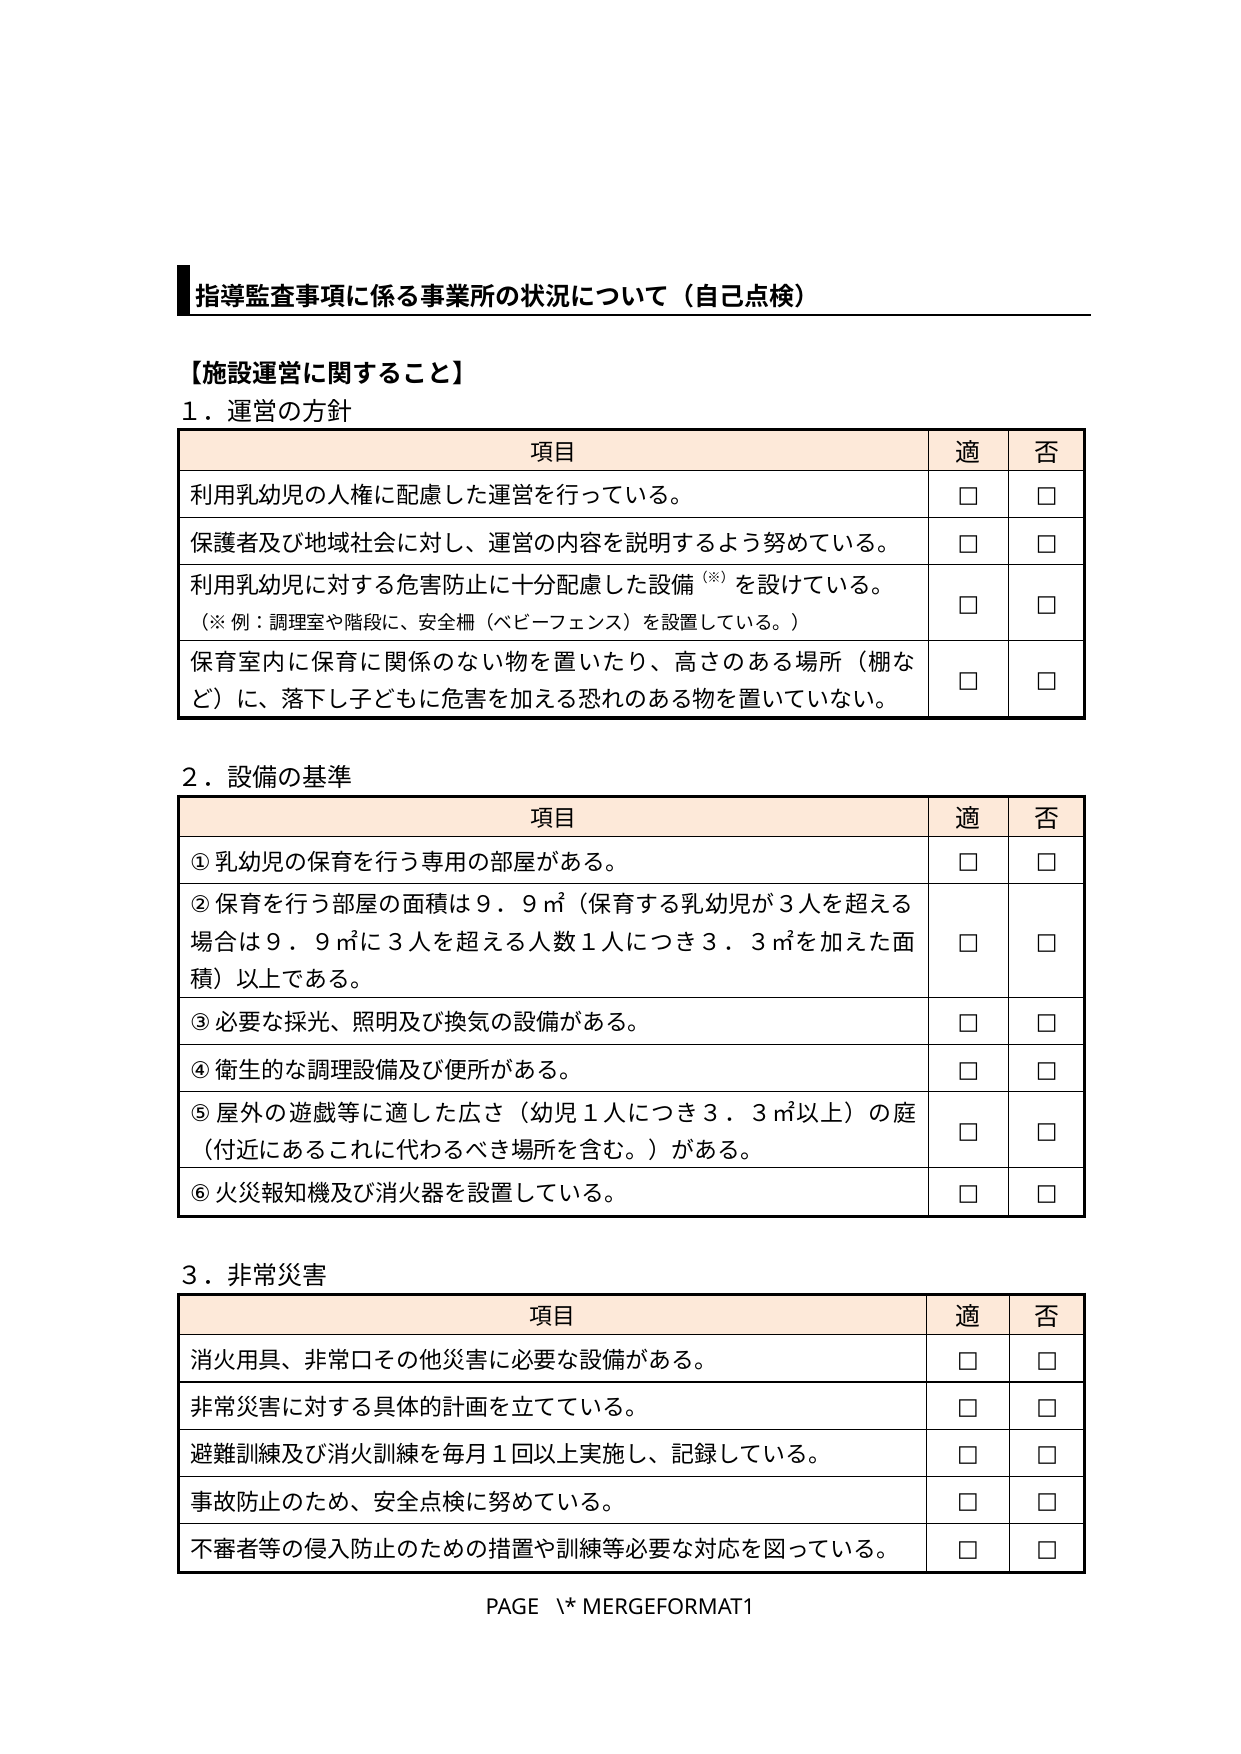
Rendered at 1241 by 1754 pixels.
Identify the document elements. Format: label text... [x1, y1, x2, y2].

table_cell □ [1009, 565, 1083, 640]
table_cell □ [1009, 471, 1083, 517]
table_cell □ [929, 884, 1008, 997]
table_cell □ [927, 1430, 1009, 1476]
table_cell 利用乳幼児の人権に配慮した運営を行っている。 [180, 471, 928, 517]
table_cell □ [929, 565, 1008, 640]
table_cell ④衛生的な調理設備及び便所がある。 [180, 1045, 928, 1091]
table_cell 保護者及び地域社会に対し、運営の内容を説明するよう努めている。 [180, 518, 928, 564]
table_header 指導監査事項に係る事業所の状況について（自己点検） [190, 268, 1091, 314]
table_cell □ [929, 837, 1008, 883]
table_cell □ [927, 1335, 1009, 1381]
table_cell □ [929, 1092, 1008, 1167]
table_cell □ [1009, 884, 1083, 997]
table_cell □ [1009, 1045, 1083, 1091]
table_header 項目 [180, 1296, 926, 1334]
table_cell □ [1010, 1477, 1083, 1523]
table_cell 避難訓練及び消火訓練を毎月１回以上実施し、記録している。 [180, 1430, 926, 1476]
table_cell □ [1009, 1168, 1083, 1214]
table_cell 消火用具、非常口その他災害に必要な設備がある。 [180, 1335, 926, 1381]
text ３．非常災害 [177, 1255, 1063, 1293]
text 【施設運営に関すること】 [177, 353, 1063, 391]
text ２．設備の基準 [177, 757, 1063, 794]
table_cell □ [929, 1168, 1008, 1214]
table_header 項目 [180, 798, 928, 836]
table_header 適 [927, 1296, 1009, 1334]
table_cell □ [929, 1045, 1008, 1091]
table_cell ⑥火災報知機及び消火器を設置している。 [180, 1168, 928, 1214]
table_cell □ [927, 1477, 1009, 1523]
table_cell □ [929, 471, 1008, 517]
table_cell □ [1009, 518, 1083, 564]
table_header 項目 [180, 431, 928, 470]
table_cell □ [927, 1383, 1009, 1429]
table_cell □ [927, 1524, 1009, 1571]
table_cell □ [1009, 998, 1083, 1044]
table_cell ⑤屋外の遊戯等に適した広さ（幼児１人につき３．３㎡以上）の庭（付近にあるこれに代わるべき場所を含む。）がある。 [180, 1092, 928, 1167]
table_cell □ [1009, 1092, 1083, 1167]
table_cell 保育室内に保育に関係のない物を置いたり、高さのある場所（棚など）に、落下し子どもに危害を加える恐れのある物を置いていない。 [180, 641, 928, 716]
table_cell □ [929, 518, 1008, 564]
table_cell □ [1010, 1524, 1083, 1571]
table_header 適 [929, 431, 1008, 470]
table_cell ①乳幼児の保育を行う専用の部屋がある。 [180, 837, 928, 883]
table_cell ③必要な採光、照明及び換気の設備がある。 [180, 998, 928, 1044]
table_cell □ [1009, 641, 1083, 716]
table_cell □ [929, 641, 1008, 716]
table_cell 非常災害に対する具体的計画を立てている。 [180, 1383, 926, 1429]
table_cell 不審者等の侵入防止のための措置や訓練等必要な対応を図っている。 [180, 1524, 926, 1571]
table_cell □ [1010, 1335, 1083, 1381]
text １．運営の方針 [177, 391, 1063, 428]
table_header 否 [1009, 431, 1083, 470]
table_cell 事故防止のため、安全点検に努めている。 [180, 1477, 926, 1523]
table_cell □ [1010, 1430, 1083, 1476]
table_cell □ [929, 998, 1008, 1044]
table_cell □ [1010, 1383, 1083, 1429]
table_cell 利用乳幼児に対する危害防止に十分配慮した設備（※）を設けている。 （※ 例：調理室や階段に、安全柵（ベビーフェンス）を設置している。） [180, 565, 928, 640]
table_cell □ [1009, 837, 1083, 883]
table_header 否 [1010, 1296, 1083, 1334]
table_header 適 [929, 798, 1008, 836]
table_header 否 [1009, 798, 1083, 836]
table_cell ②保育を行う部屋の面積は９．９㎡（保育する乳幼児が３人を超える場合は９．９㎡に３人を超える人数１人につき３．３㎡を加えた面積）以上である。 [180, 884, 928, 997]
